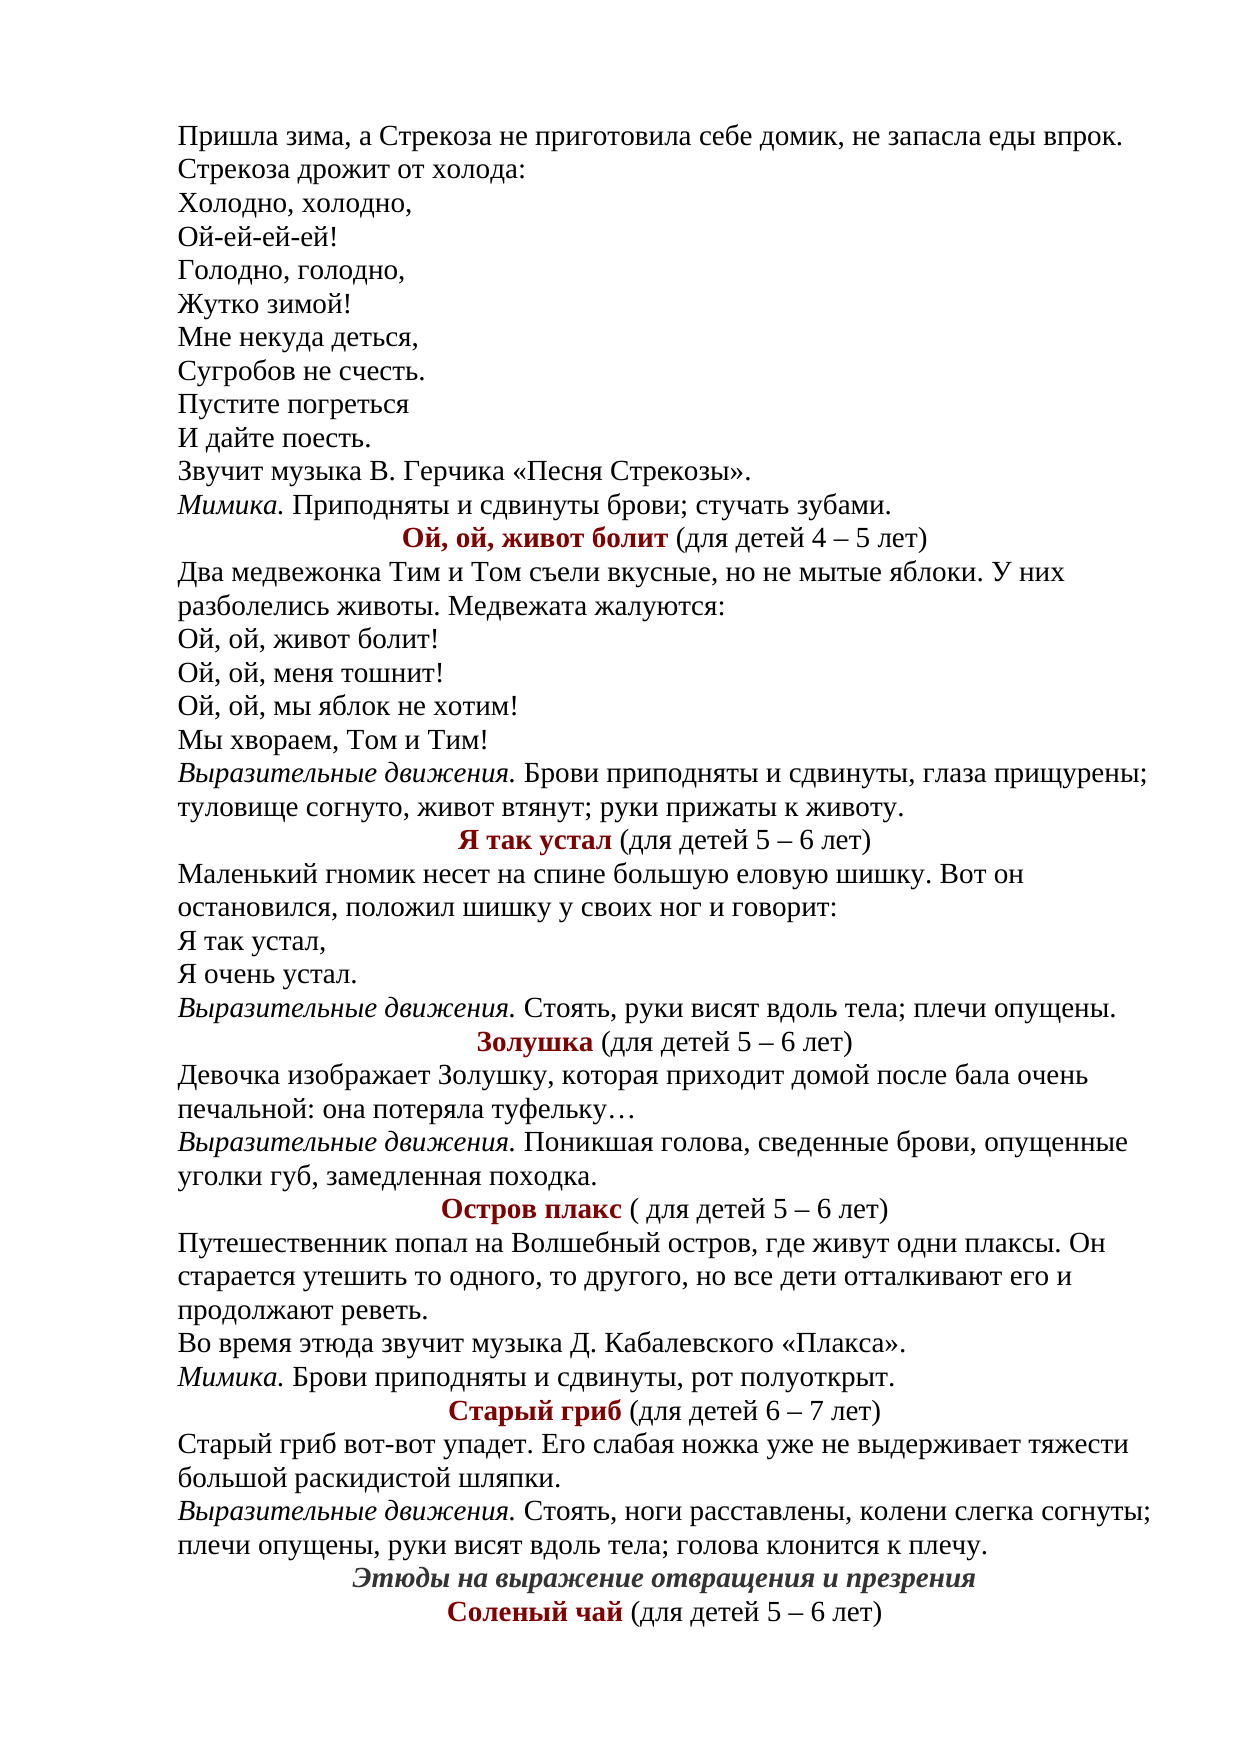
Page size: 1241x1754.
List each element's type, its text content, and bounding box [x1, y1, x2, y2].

text Выразительные движения. Брови приподняты и сдвинуты, глаза прищурены; туловище согнуто, живот втянут; руки прижаты к животу. [177, 755, 1152, 822]
text Ой-ей-ей-ей! [177, 219, 1152, 252]
text Старый гриб вот-вот упадет. Его слабая ножка уже не выдерживает тяжести большой раскидистой шляпки. [177, 1426, 1152, 1493]
text Соленый чай (для детей 5 – 6 лет) [177, 1594, 1152, 1627]
text Сугробов не счесть. [177, 353, 1152, 386]
text Я так устал, [177, 923, 1152, 957]
text Этюды на выражение отвращения и презрения [177, 1560, 1152, 1594]
text Выразительные движения. Стоять, ноги расставлены, колени слегка согнуты; плечи опущены, руки висят вдоль тела; голова клонится к плечу. [177, 1493, 1152, 1560]
text Я очень устал. [177, 957, 1152, 990]
text Мне некуда деться, [177, 319, 1152, 353]
text Девочка изображает Золушку, которая приходит домой после бала очень печальной: она потеряла туфельку… [177, 1057, 1152, 1124]
text Ой, ой, меня тошнит! [177, 655, 1152, 688]
text Мимика. Приподняты и сдвинуты брови; стучать зубами. [177, 487, 1152, 521]
text Голодно, голодно, [177, 252, 1152, 286]
text Путешественник попал на Волшебный остров, где живут одни плаксы. Он старается утешить то одного, то другого, но все дети отталкивают его и продолжают реветь. [177, 1225, 1152, 1326]
text Ой, ой, живот болит! [177, 621, 1152, 655]
text Выразительные движения. Поникшая голова, сведенные брови, опущенные уголки губ, замедленная походка. [177, 1124, 1152, 1191]
text Маленький гномик несет на спине большую еловую шишку. Вот он остановился, положил шишку у своих ног и говорит: [177, 856, 1152, 923]
text Ой, ой, живот болит (для детей 4 – 5 лет) [177, 521, 1152, 554]
text Выразительные движения. Стоять, руки висят вдоль тела; плечи опущены. [177, 990, 1152, 1024]
text Пришла зима, а Стрекоза не приготовила себе домик, не запасла еды впрок. Стрекоза дрожит от холода: [177, 118, 1152, 185]
text Старый гриб (для детей 6 – 7 лет) [177, 1393, 1152, 1426]
text Мы хвораем, Том и Тим! [177, 722, 1152, 755]
text Два медвежонка Тим и Том съели вкусные, но не мытые яблоки. У них разболелись животы. Медвежата жалуются: [177, 554, 1152, 621]
text Золушка (для детей 5 – 6 лет) [177, 1024, 1152, 1057]
text Остров плакс ( для детей 5 – 6 лет) [177, 1191, 1152, 1225]
text Жутко зимой! [177, 286, 1152, 319]
text Мимика. Брови приподняты и сдвинуты, рот полуоткрыт. [177, 1359, 1152, 1393]
text Я так устал (для детей 5 – 6 лет) [177, 822, 1152, 856]
text Холодно, холодно, [177, 185, 1152, 219]
text Ой, ой, мы яблок не хотим! [177, 688, 1152, 722]
text Звучит музыка В. Герчика «Песня Стрекозы». [177, 453, 1152, 487]
text Пустите погреться [177, 386, 1152, 420]
text И дайте поесть. [177, 420, 1152, 453]
text Во время этюда звучит музыка Д. Кабалевского «Плакса». [177, 1326, 1152, 1359]
